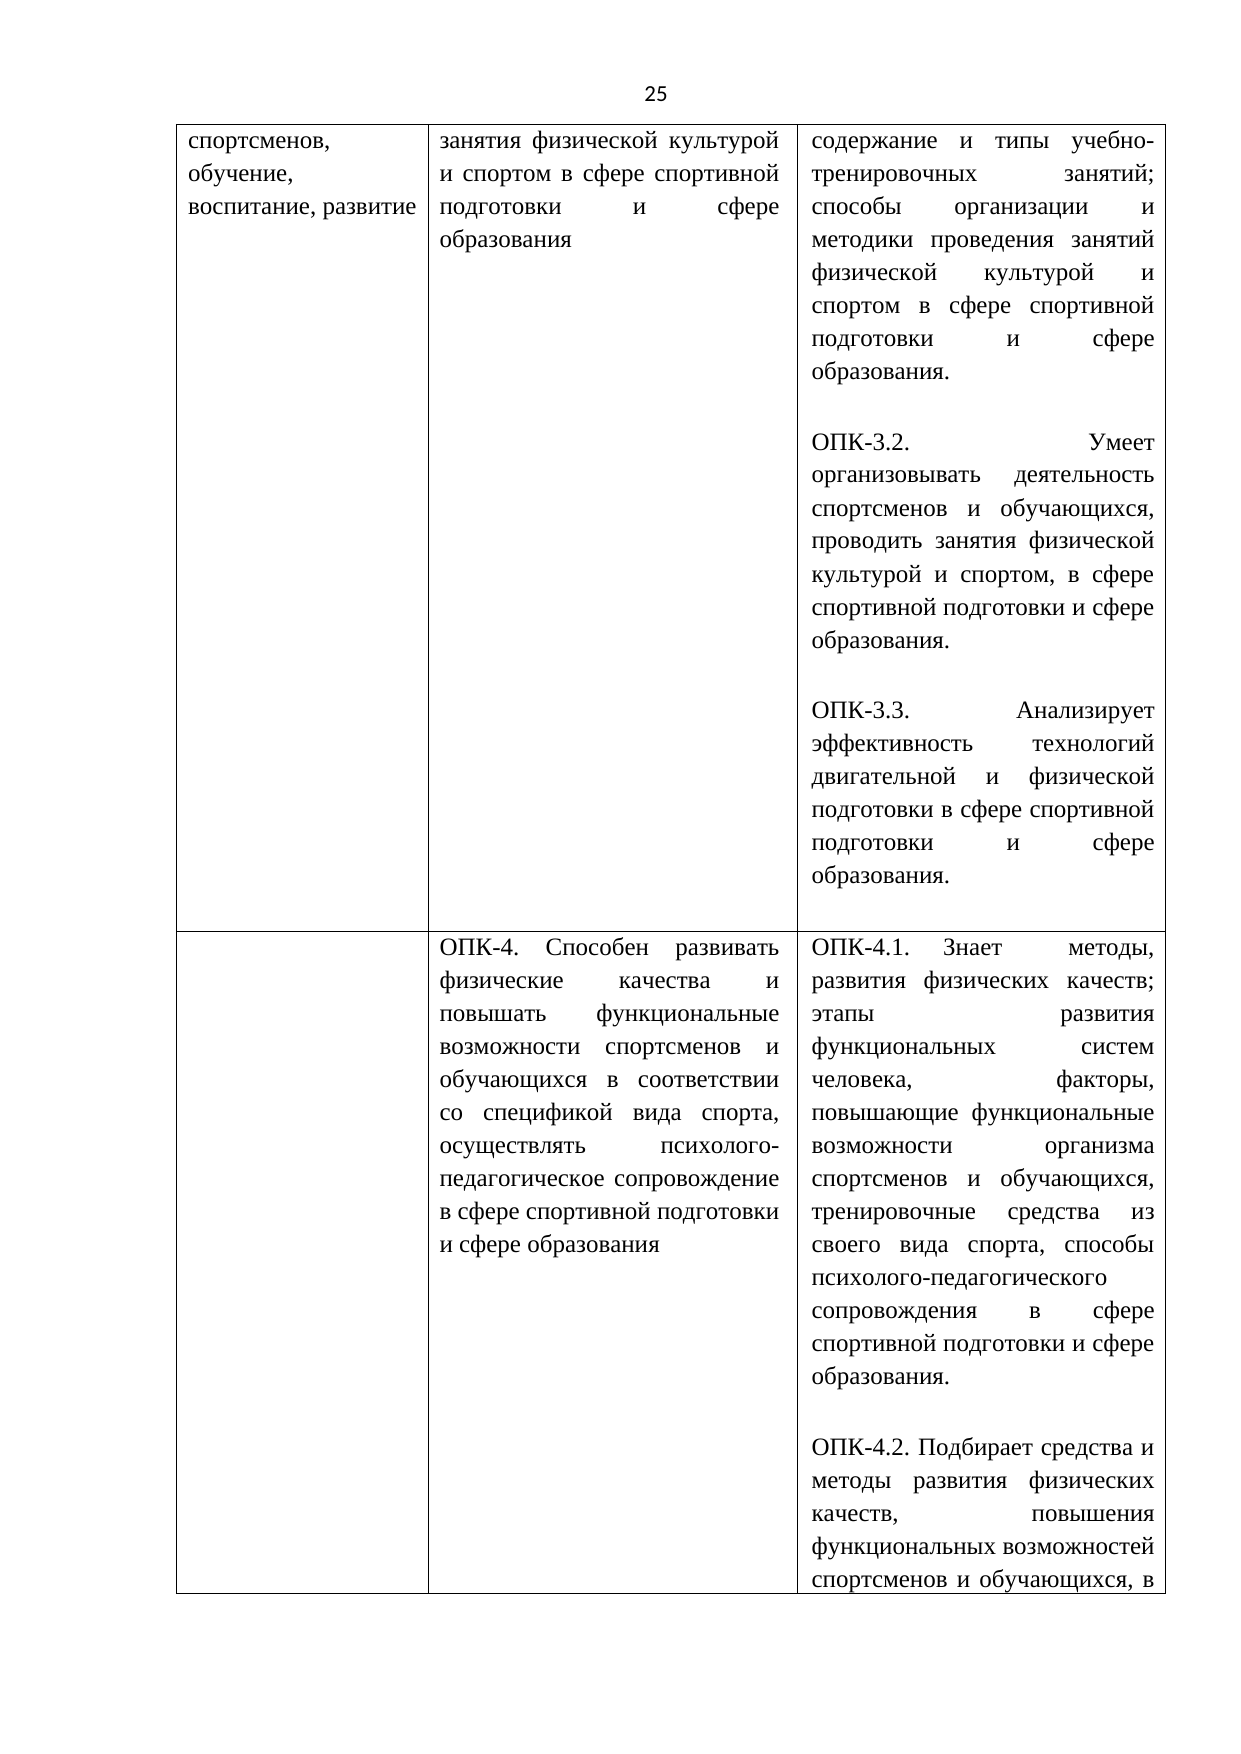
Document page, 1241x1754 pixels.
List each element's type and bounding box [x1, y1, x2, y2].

table_cell [798, 932, 1165, 1593]
table_cell [177, 932, 428, 1593]
table_cell [798, 125, 1165, 931]
table_cell [429, 932, 797, 1593]
table_cell [177, 125, 428, 931]
table_cell [429, 125, 797, 931]
